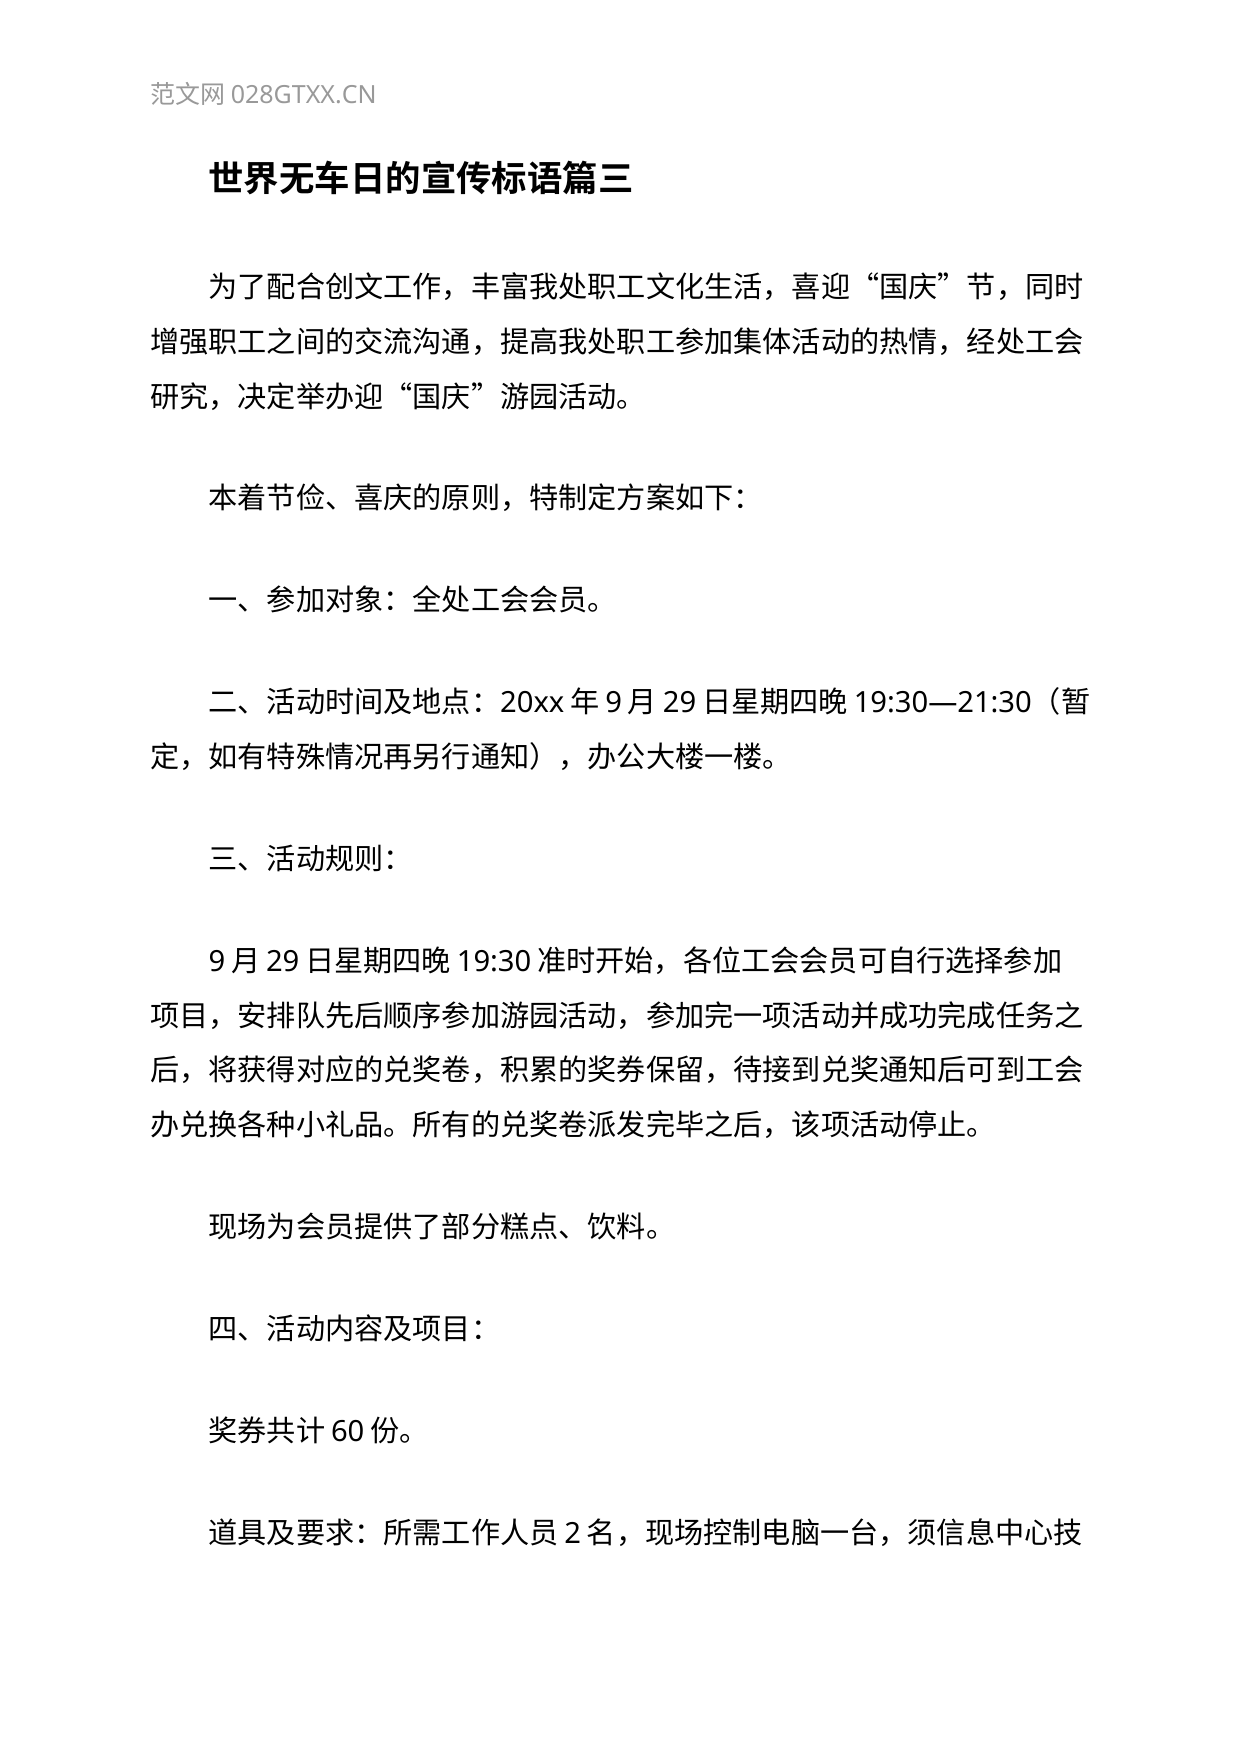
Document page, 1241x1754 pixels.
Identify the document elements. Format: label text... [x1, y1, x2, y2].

text 为了配合创文工作，丰富我处职工文化生活，喜迎“国庆”节，同时增强职工之间的交流沟通，提高我处职工参加集体活动的热情，经处工会研究，决定举办迎“国庆”游园活动。 [150, 263, 1090, 416]
text 二、活动时间及地点：20xx年9月29日星期四晚19:30—21:30（暂定，如有特殊情况再另行通知），办公大楼一楼。 [150, 678, 1090, 776]
text 四、活动内容及项目： [150, 1305, 1090, 1348]
text 9月29日星期四晚19:30准时开始，各位工会会员可自行选择参加项目，安排队先后顺序参加游园活动，参加完一项活动并成功完成任务之后，将获得对应的兑奖卷，积累的奖券保留，待接到兑奖通知后可到工会办兑换各种小礼品。所有的兑奖卷派发完毕之后，该项活动停止。 [150, 937, 1090, 1144]
text 本着节俭、喜庆的原则，特制定方案如下： [150, 475, 1090, 517]
text 三、活动规则： [150, 835, 1090, 878]
text 一、参加对象：全处工会会员。 [150, 577, 1090, 619]
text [150, 1509, 1090, 1552]
text 奖券共计60份。 [150, 1407, 1090, 1449]
text 现场为会员提供了部分糕点、饮料。 [150, 1204, 1090, 1246]
text 世界无车日的宣传标语篇三 [150, 150, 1090, 201]
